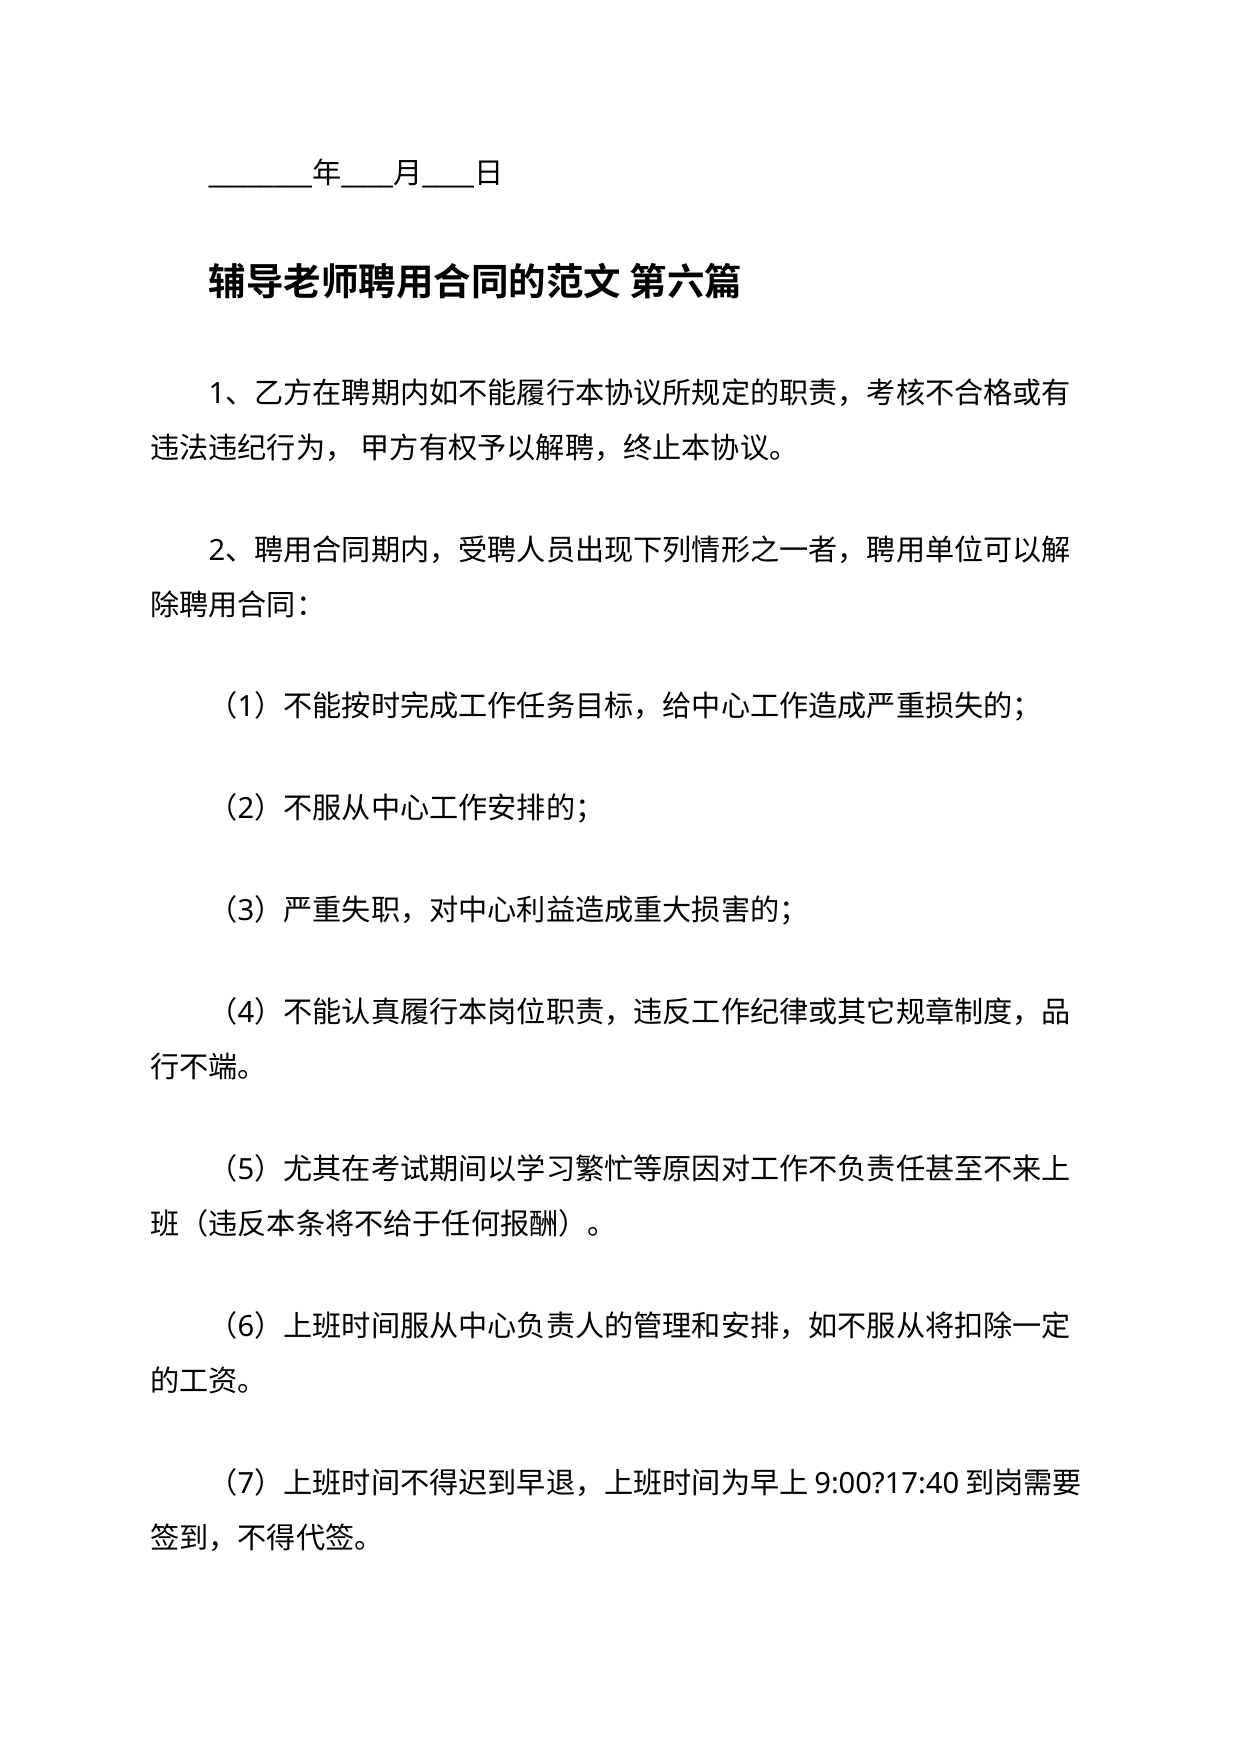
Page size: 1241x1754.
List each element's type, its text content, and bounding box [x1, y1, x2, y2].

text （7）上班时间不得迟到早退，上班时间为早上9:00?17:40到岗需要签到，不得代签。 [150, 1459, 1090, 1556]
text （5）尤其在考试期间以学习繁忙等原因对工作不负责任甚至不来上班（违反本条将不给于任何报酬）。 [150, 1146, 1090, 1243]
text 1、乙方在聘期内如不能履行本协议所规定的职责，考核不合格或有违法违纪行为， 甲方有权予以解聘，终止本协议。 [150, 369, 1090, 467]
text 2、聘用合同期内，受聘人员出现下列情形之一者，聘用单位可以解除聘用合同： [150, 526, 1090, 623]
text （6）上班时间服从中心负责人的管理和安排，如不服从将扣除一定的工资。 [150, 1302, 1090, 1400]
text （3）严重失职，对中心利益造成重大损害的； [150, 887, 1090, 929]
text ________年____月____日 [150, 150, 1090, 192]
text （1）不能按时完成工作任务目标，给中心工作造成严重损失的； [150, 683, 1090, 725]
text （4）不能认真履行本岗位职责，违反工作纪律或其它规章制度，品行不端。 [150, 989, 1090, 1086]
text （2）不服从中心工作安排的； [150, 785, 1090, 827]
text 辅导老师聘用合同的范文 第六篇 [150, 252, 1090, 306]
